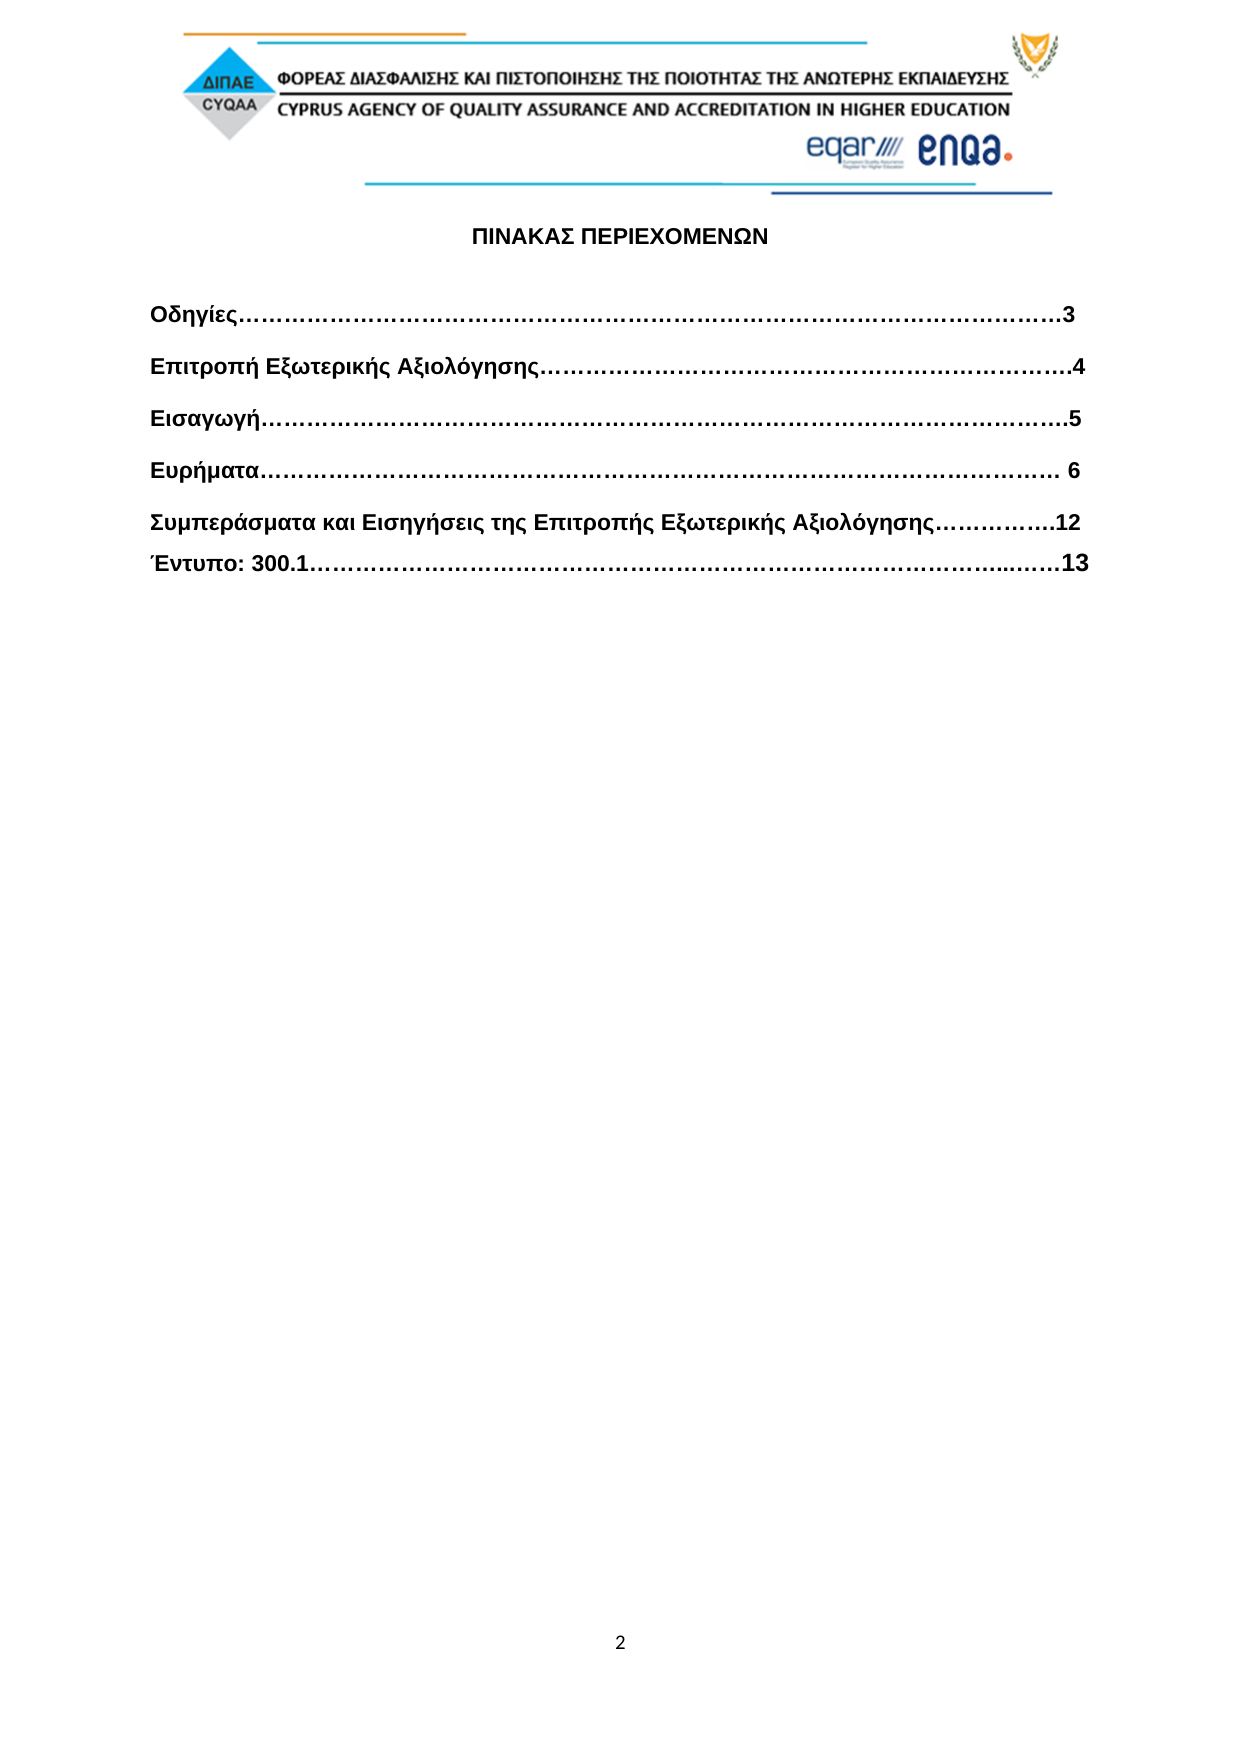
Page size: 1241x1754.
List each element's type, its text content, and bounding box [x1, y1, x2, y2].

text ΠΙΝΑΚΑΣ ΠΕΡΙΕΧΟΜΕΝΩΝ [150, 223, 1090, 249]
text Ευρήματα…………………………………………………………………………………………… 6 [150, 457, 1090, 483]
text Επιτροπή Εξωτερικής Αξιολόγησης…………………………………………………………….4 [150, 353, 1090, 379]
picture [177, 29, 1063, 198]
text Εισαγωγή…………………………………………………………………………………………….5 [150, 405, 1090, 431]
text Οδηγίες………………………………………………………………………………………………3 [150, 301, 1090, 327]
text Συμπεράσματα και Εισηγήσεις της Επιτροπής Εξωτερικής Αξιολόγησης…………….12 [150, 509, 1090, 535]
text Έντυπο: 300.1………………………………………………………………………………...……13 [150, 548, 1090, 577]
